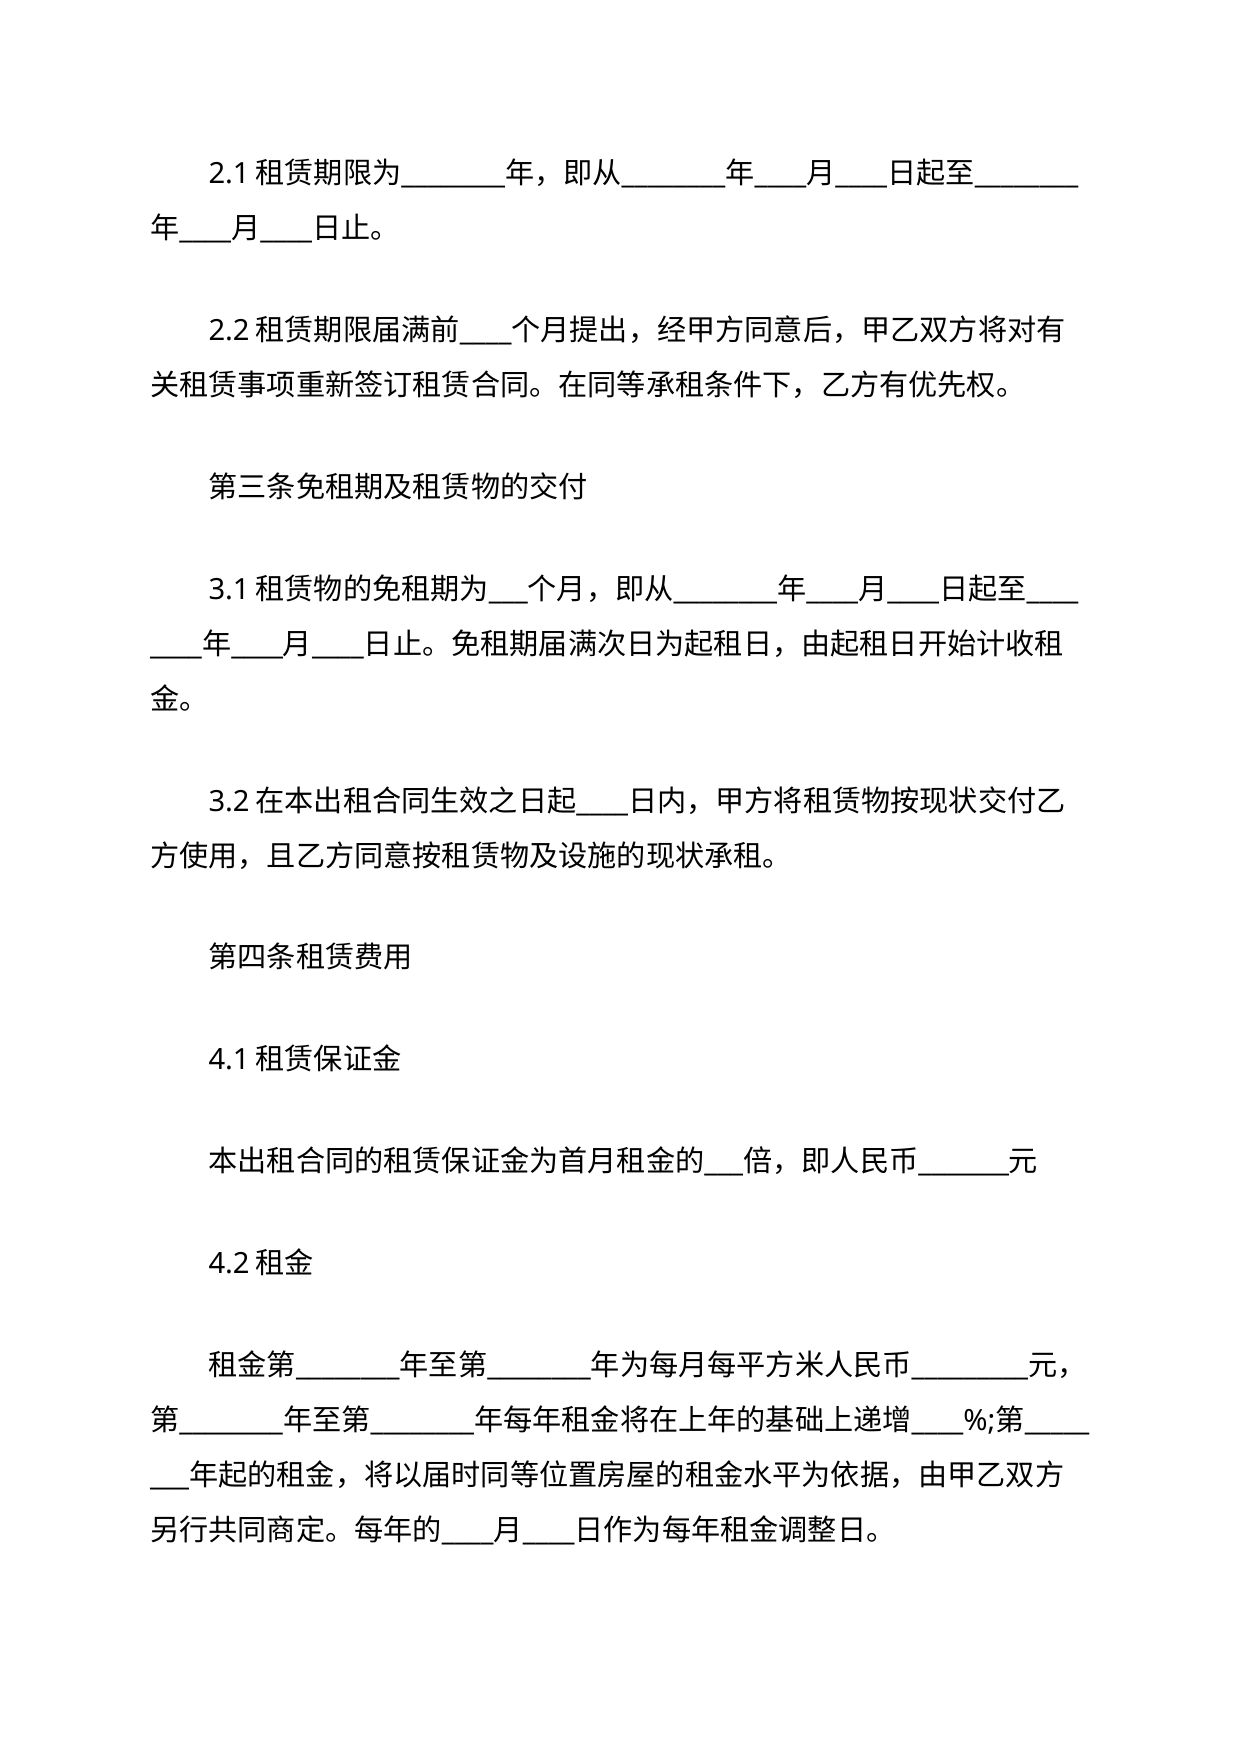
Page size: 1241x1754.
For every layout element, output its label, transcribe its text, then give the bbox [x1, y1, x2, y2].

text 第四条租赁费用 [150, 934, 1090, 976]
text 3.2在本出租合同生效之日起____日内，甲方将租赁物按现状交付乙方使用，且乙方同意按租赁物及设施的现状承租。 [150, 777, 1090, 874]
text 2.2租赁期限届满前____个月提出，经甲方同意后，甲乙双方将对有关租赁事项重新签订租赁合同。在同等承租条件下，乙方有优先权。 [150, 307, 1090, 404]
text 4.2租金 [150, 1240, 1090, 1282]
text 4.1租赁保证金 [150, 1036, 1090, 1078]
text 租金第________年至第________年为每月每平方米人民币_________元，第________年至第________年每年租金将在上年的基础上递增____%;第________年起的租金，将以届时同等位置房屋的租金水平为依据，由甲乙双方另行共同商定。每年的____月____日作为每年租金调整日。 [150, 1342, 1090, 1549]
text 3.1租赁物的免租期为___个月，即从________年____月____日起至________年____月____日止。免租期届满次日为起租日，由起租日开始计收租金。 [150, 566, 1090, 718]
text 本出租合同的租赁保证金为首月租金的___倍，即人民币_______元 [150, 1138, 1090, 1180]
text 第三条免租期及租赁物的交付 [150, 464, 1090, 506]
text 2.1租赁期限为________年，即从________年____月____日起至________年____月____日止。 [150, 150, 1090, 247]
